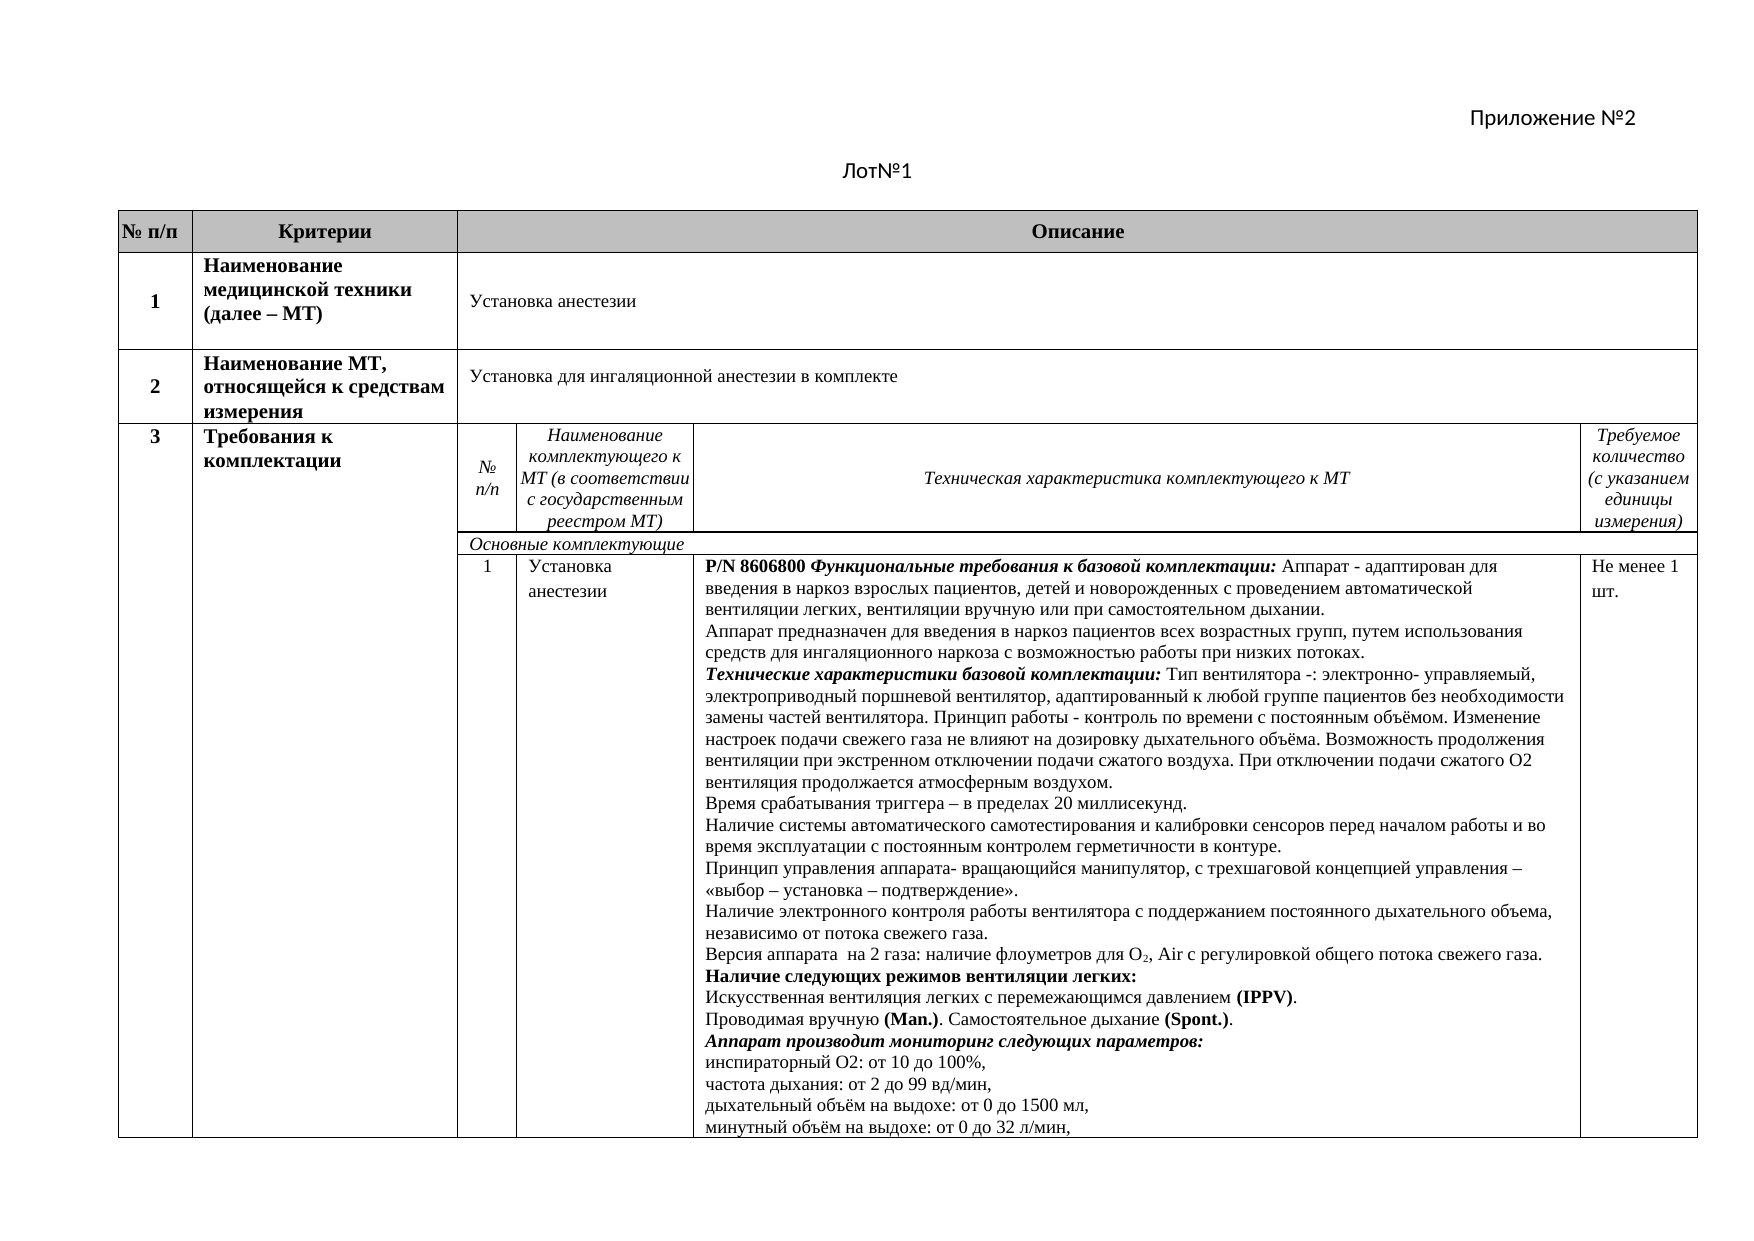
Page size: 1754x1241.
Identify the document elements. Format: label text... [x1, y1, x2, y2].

table_cell 1 [458, 555, 516, 1137]
table_cell Наименование медицинской техники (далее – МТ) [193, 253, 457, 349]
table_cell 2 [119, 350, 192, 423]
text Приложение №2 [118, 103, 1636, 131]
table_header Описание [458, 211, 1697, 252]
text Лот№1 [118, 156, 1636, 184]
table_cell Установка анестезии [458, 253, 1697, 349]
table_cell Наименование комплектующего к МТ (в соответствии с государственным реестром МТ) [517, 424, 693, 531]
table_cell Наименование МТ, относящейся к средствам измерения [193, 350, 457, 423]
table_cell Основные комплектующие [458, 533, 1697, 554]
table_cell 3 [119, 424, 192, 1137]
table_header № п/п [119, 211, 192, 252]
table_cell № п/п [458, 424, 516, 531]
table_cell 1 [119, 253, 192, 349]
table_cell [694, 555, 1580, 1137]
table_cell Техническая характеристика комплектующего к МТ [694, 424, 1580, 531]
table_cell Установка анестезии [517, 555, 693, 1137]
table_cell Установка для ингаляционной анестезии в комплекте [458, 350, 1697, 423]
table_header Критерии [193, 211, 457, 252]
table_cell Не менее 1 шт. [1581, 555, 1697, 1137]
table_cell Требования к комплектации [193, 424, 457, 1137]
table_cell Требуемое количество (с указанием единицы измерения) [1581, 424, 1697, 531]
